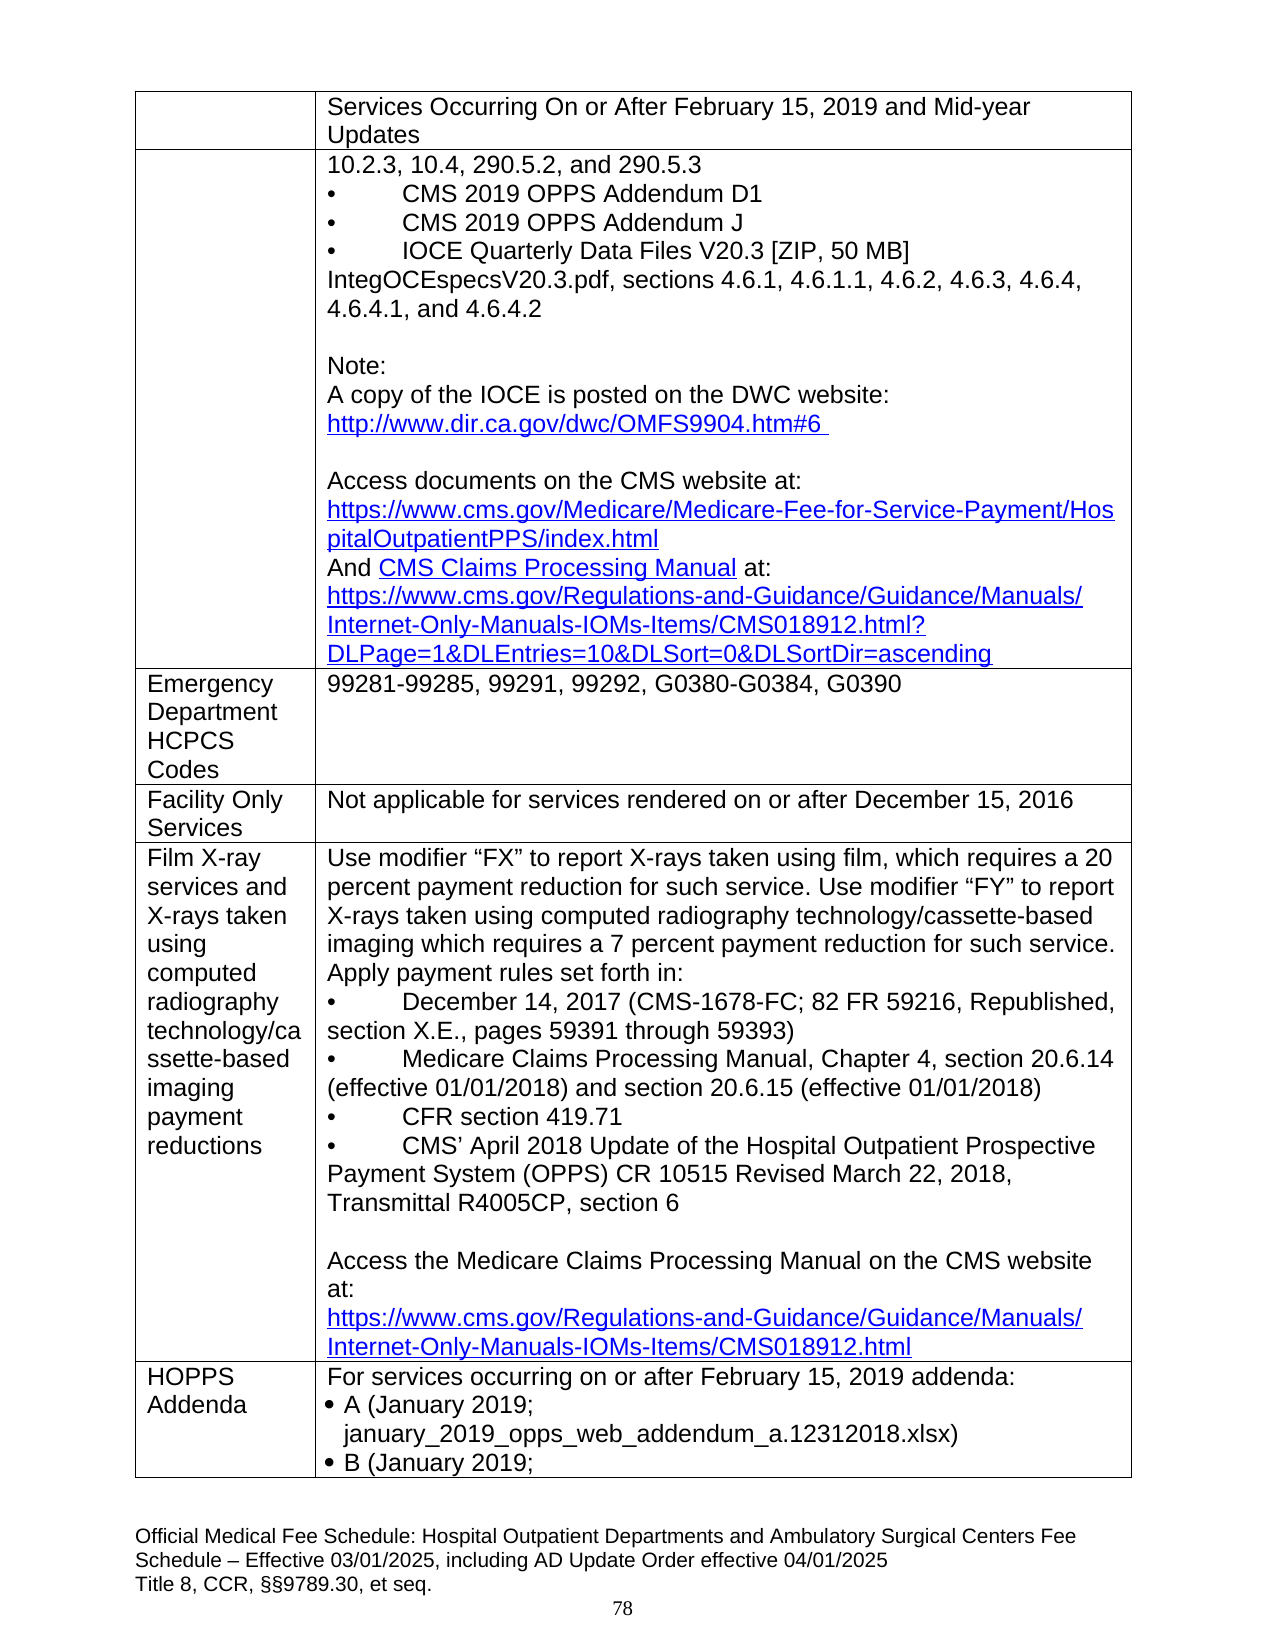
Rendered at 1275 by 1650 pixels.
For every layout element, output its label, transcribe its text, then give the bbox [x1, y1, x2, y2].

table_cell Use modifier “FX” to report X-rays taken using film, which requires a 20 percent payment reduction for such service. Use modifier “FY” to report X-rays taken using computed radiography technology/cassette-based imaging which requires a 7 percent payment reduction for such service. Apply payment rules set forth in: December 14, 2017 (CMS-1678-FC; 82 FR 59216, Republished, section X.E., pages 59391 through 59393) Medicare Claims Processing Manual, Chapter 4, section 20.6.14 (effective 01/01/2018) and section 20.6.15 (effective 01/01/2018) CFR section 419.71 CMS’ April 2018 Update of the Hospital Outpatient Prospective Payment System (OPPS) CR 10515 Revised March 22, 2018, Transmittal R4005CP, section 6 Access the Medicare Claims Processing Manual on the CMS website at: https://www.cms.gov/Regulations-and-Guidance/Guidance/Manuals/Internet-Only-Manuals-IOMs-Items/CMS018912.html [316, 843, 1131, 1361]
table_header [136, 92, 315, 149]
table_cell Not applicable for services rendered on or after December 15, 2016 [316, 785, 1131, 842]
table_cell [316, 150, 1131, 668]
table_header Services Occurring On or After February 15, 2019 and Mid-year Updates [316, 92, 1131, 149]
table_cell HOPPS Addenda [136, 1362, 315, 1477]
table_cell Facility Only Services [136, 785, 315, 842]
table_cell Emergency Department HCPCS Codes [136, 669, 315, 784]
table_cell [316, 1362, 1131, 1477]
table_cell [136, 150, 315, 668]
table_cell 99281-99285, 99291, 99292, G0380-G0384, G0390 [316, 669, 1131, 784]
table_cell Film X-ray services and X-rays taken using computed radiography technology/cassette-based imaging payment reductions [136, 843, 315, 1361]
